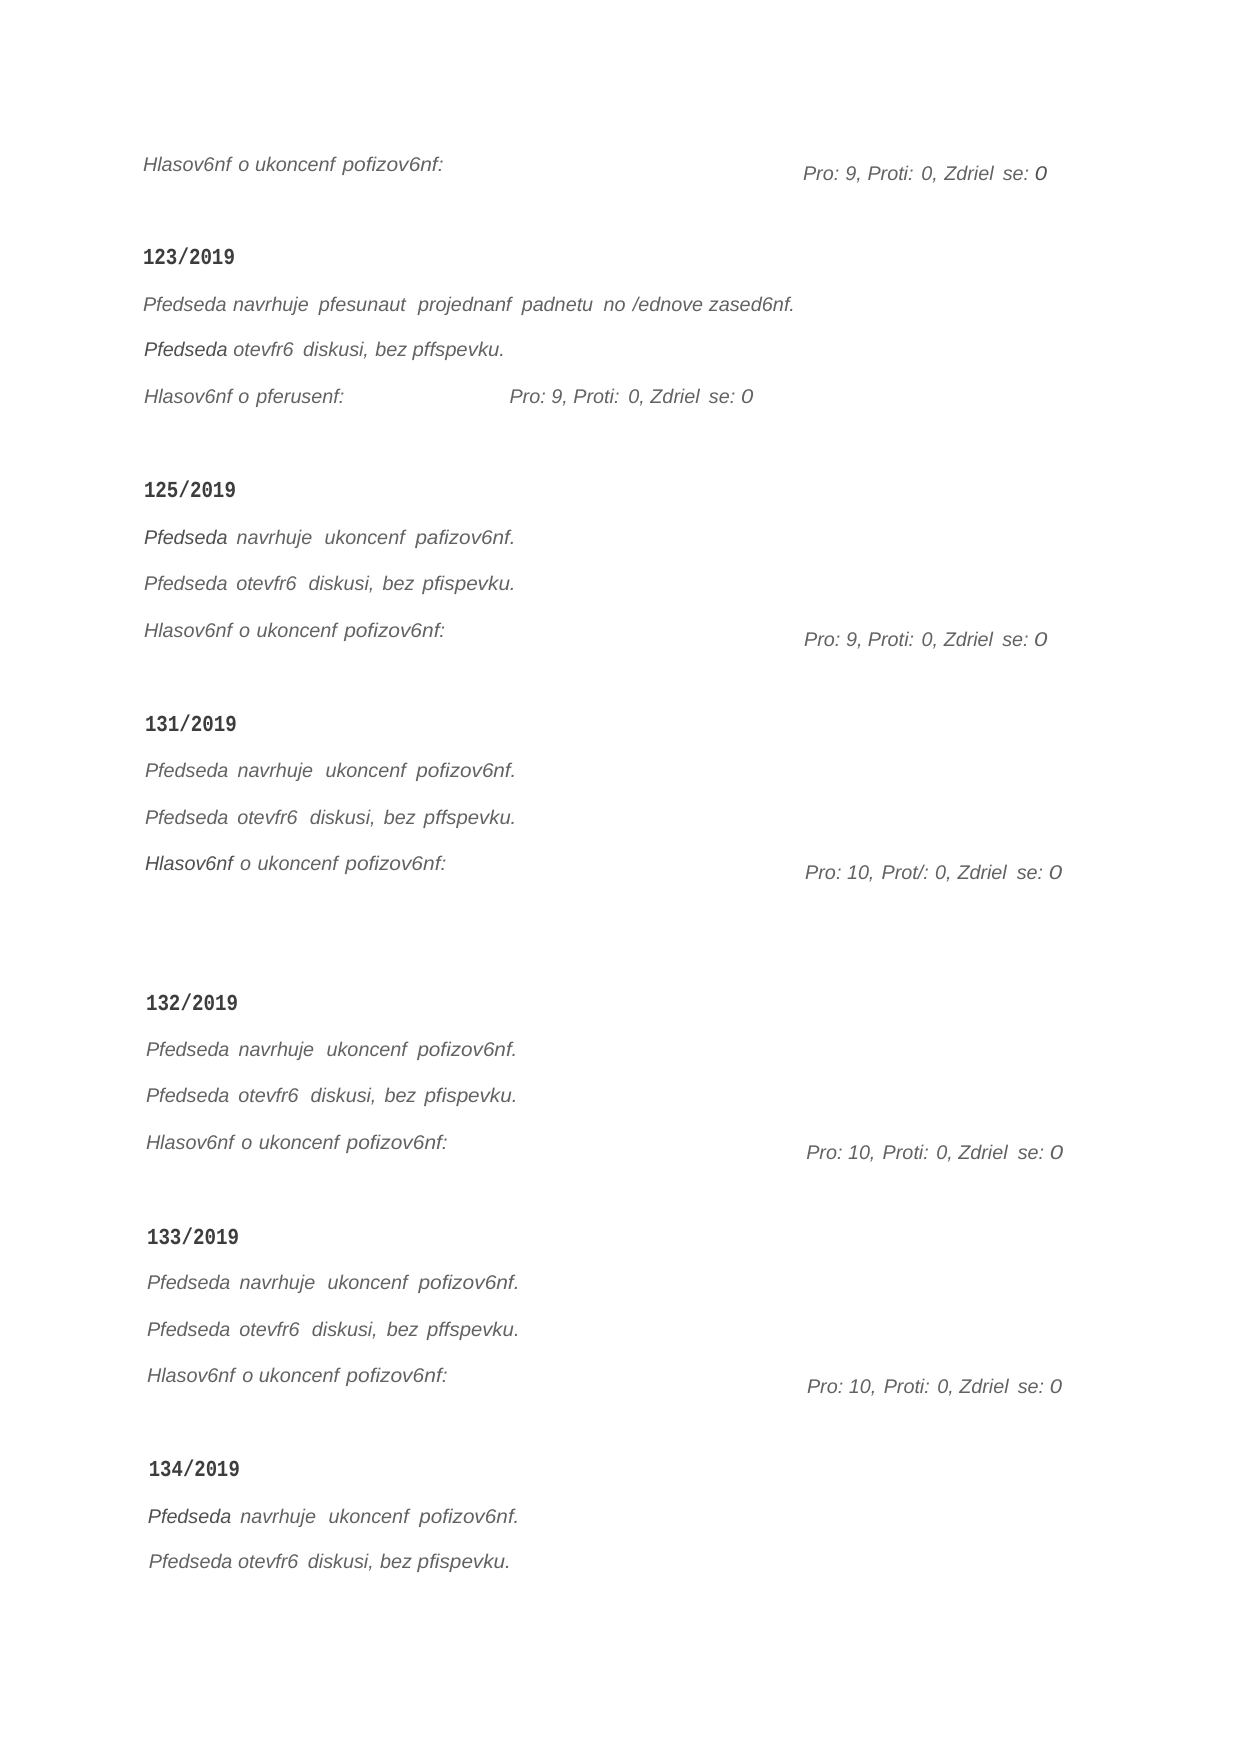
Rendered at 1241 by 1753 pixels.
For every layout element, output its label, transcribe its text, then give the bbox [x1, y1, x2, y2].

text 125/2019 [144, 478, 242, 504]
text Pro: 10, Proti: 0, Zdriel se: 0 [807, 1375, 1076, 1397]
text Pfedseda navrhuje pfesunaut projednanf padnetu no /ednove zased6nf. Pfedseda otevfr6 diskusi, bez pffspevku. [143, 293, 800, 361]
text Pfedseda navrhuje ukoncenf pofizov6nf. Pfedseda otevfr6 diskusi, bez pffspevku. Hlasov6nf o ukoncenf pofizov6nf: [147, 1271, 519, 1387]
text Pfedseda navrhuje ukoncenf pofizov6nf. Pfedseda otevfr6 diskusi, bez pfispevku. [148, 1505, 519, 1573]
text 134/2019 [149, 1458, 246, 1483]
text Pro: 9, Proti: 0, Zdriel se: 0 [803, 161, 1076, 184]
text Hlasov6nf o pferusenf: Pro: 9, Proti: 0, Zdriel se: 0 [144, 385, 757, 408]
text Pfedseda navrhuje ukoncenf pofizov6nf. Pfedseda otevfr6 diskusi, bez pfispevku. Hlasov6nf o ukoncenf pofizov6nf: [146, 1038, 517, 1153]
text 131/2019 [145, 712, 243, 738]
text 132/2019 [146, 991, 244, 1017]
text Pro: 10, Proti: 0, Zdriel se: 0 [806, 1141, 1076, 1163]
text Pro: 10, Prot/: 0, Zdriel se: 0 [805, 861, 1076, 884]
text Pro: 9, Proti: 0, Zdriel se: 0 [804, 628, 1076, 651]
text 123/2019 [143, 246, 241, 272]
text Pfedseda navrhuje ukoncenf pofizov6nf. Pfedseda otevfr6 diskusi, bez pffspevku. Hlasov6nf o ukoncenf pofizov6nf: [145, 759, 516, 875]
text Pfedseda navrhuje ukoncenf pafizov6nf. Pfedseda otevfr6 diskusi, bez pfispevku. Hlasov6nf o ukoncenf pofizov6nf: [144, 526, 516, 641]
text 133/2019 [147, 1225, 245, 1251]
text Hlasov6nf o ukoncenf pofizov6nf: [143, 153, 450, 175]
